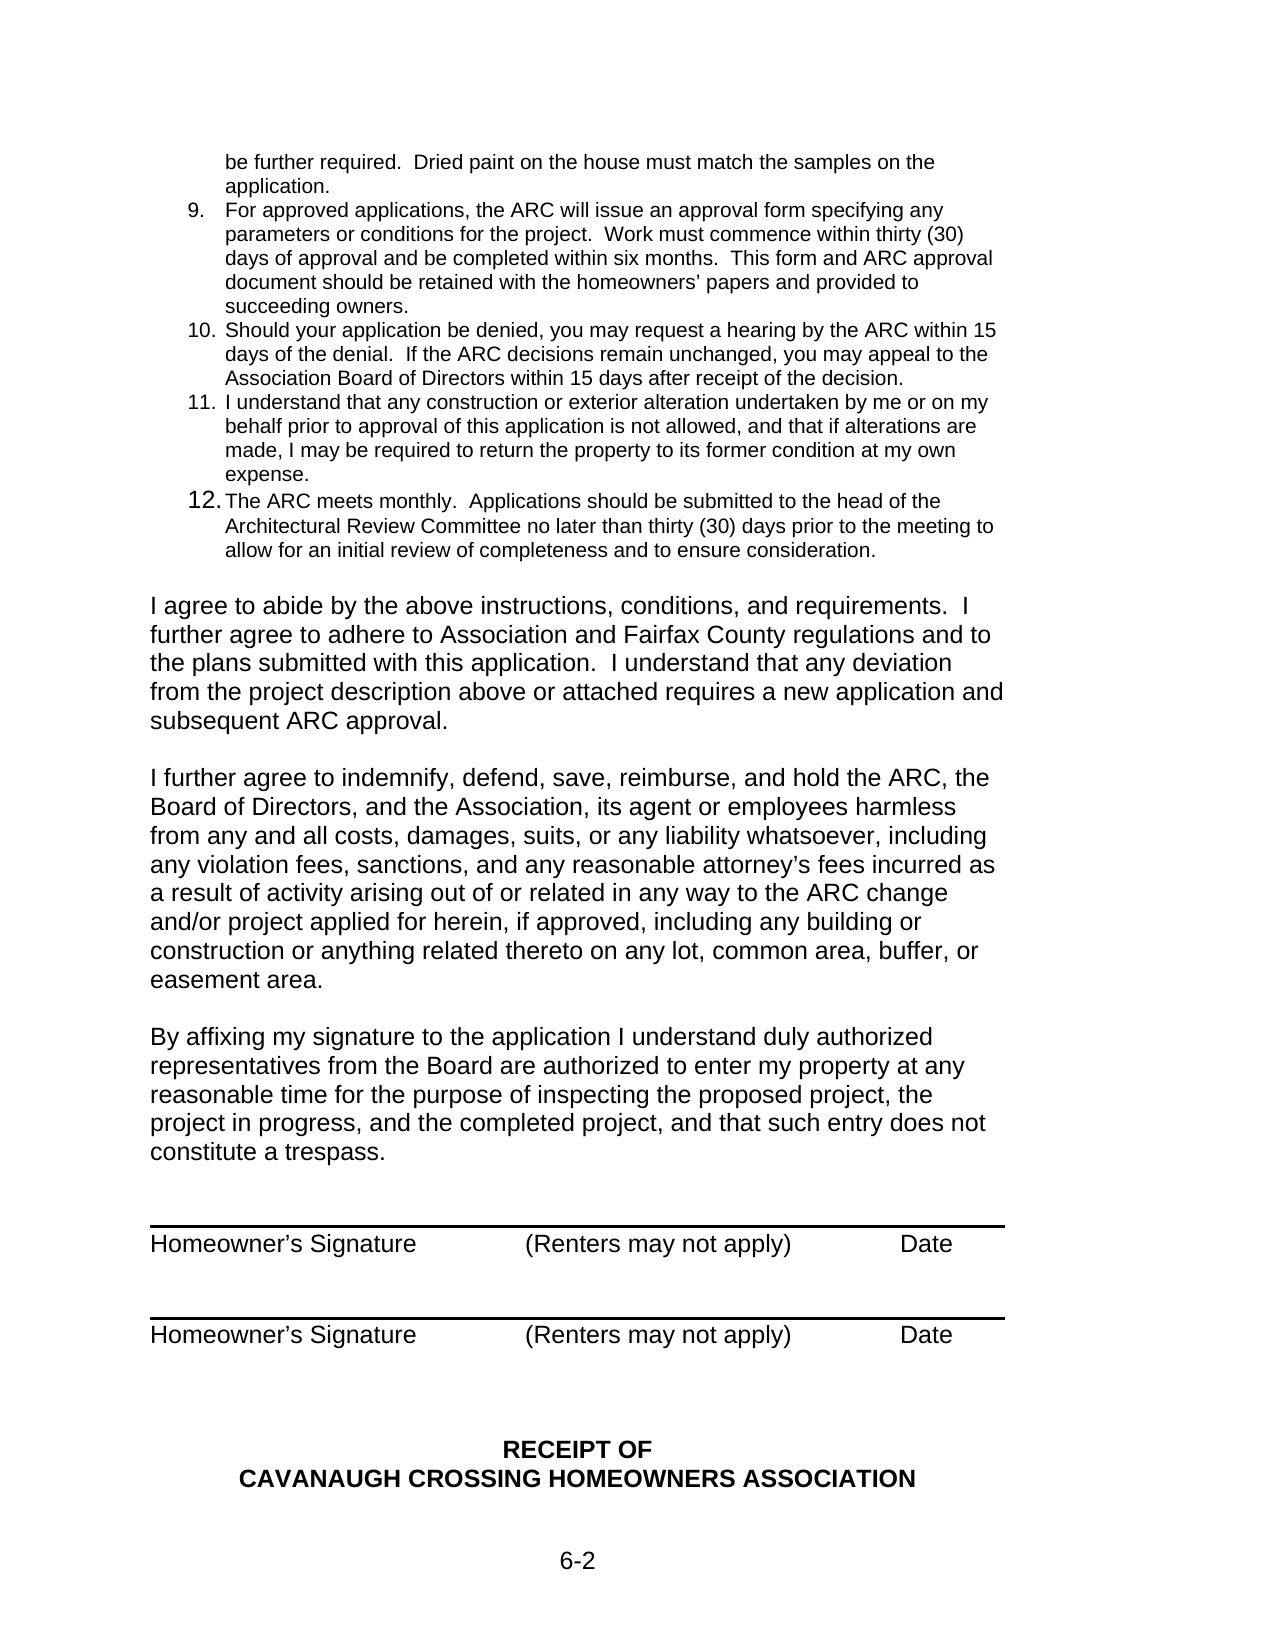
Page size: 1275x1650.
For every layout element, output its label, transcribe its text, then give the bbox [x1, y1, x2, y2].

text RECEIPT OF [150, 1435, 1005, 1464]
list For approved applications, the ARC will issue an approval form specifying any parameters or conditions for the project. Work must commence within thirty (30) days of approval and be completed within six months. This form and ARC approval document should be retained with the homeowners’ papers and provided to succeeding owners. [187, 198, 1005, 318]
text CAVANAUGH CROSSING HOMEOWNERS ASSOCIATION [150, 1464, 1005, 1492]
list The ARC meets monthly. Applications should be submitted to the head of the Architectural Review Committee no later than thirty (30) days prior to the meeting to allow for an initial review of completeness and to ensure consideration. [187, 485, 1005, 562]
list I understand that any construction or exterior alteration undertaken by me or on my behalf prior to approval of this application is not allowed, and that if alterations are made, I may be required to return the property to its former condition at my own expense. [187, 389, 1005, 485]
text I further agree to indemnify, defend, save, reimburse, and hold the ARC, the Board of Directors, and the Association, its agent or employees harmless from any and all costs, damages, suits, or any liability whatsoever, including any violation fees, sanctions, and any reasonable attorney’s fees incurred as a result of activity arising out of or related in any way to the ARC change and/or project applied for herein, if approved, including any building or construction or anything related thereto on any lot, common area, buffer, or easement area. [150, 763, 1005, 993]
text Homeowner’s Signature (Renters may not apply) Date [150, 1320, 1005, 1349]
list Should your application be denied, you may request a hearing by the ARC within 15 days of the denial. If the ARC decisions remain unchanged, you may appeal to the Association Board of Directors within 15 days after receipt of the decision. [187, 318, 1005, 389]
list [187, 150, 1005, 198]
text I agree to abide by the above instructions, conditions, and requirements. I further agree to adhere to Association and regulations and to the plans submitted with this application. I understand that any deviation from the project description above or attached requires a new application and subsequent ARC approval. [150, 591, 1005, 734]
text By affixing my signature to the application I understand duly authorized representatives from the Board are authorized to enter my property at any reasonable time for the purpose of inspecting the proposed project, the project in progress, and the completed project, and that such entry does not constitute a trespass. [150, 1022, 1005, 1166]
text Homeowner’s Signature (Renters may not apply) Date [150, 1228, 1005, 1257]
